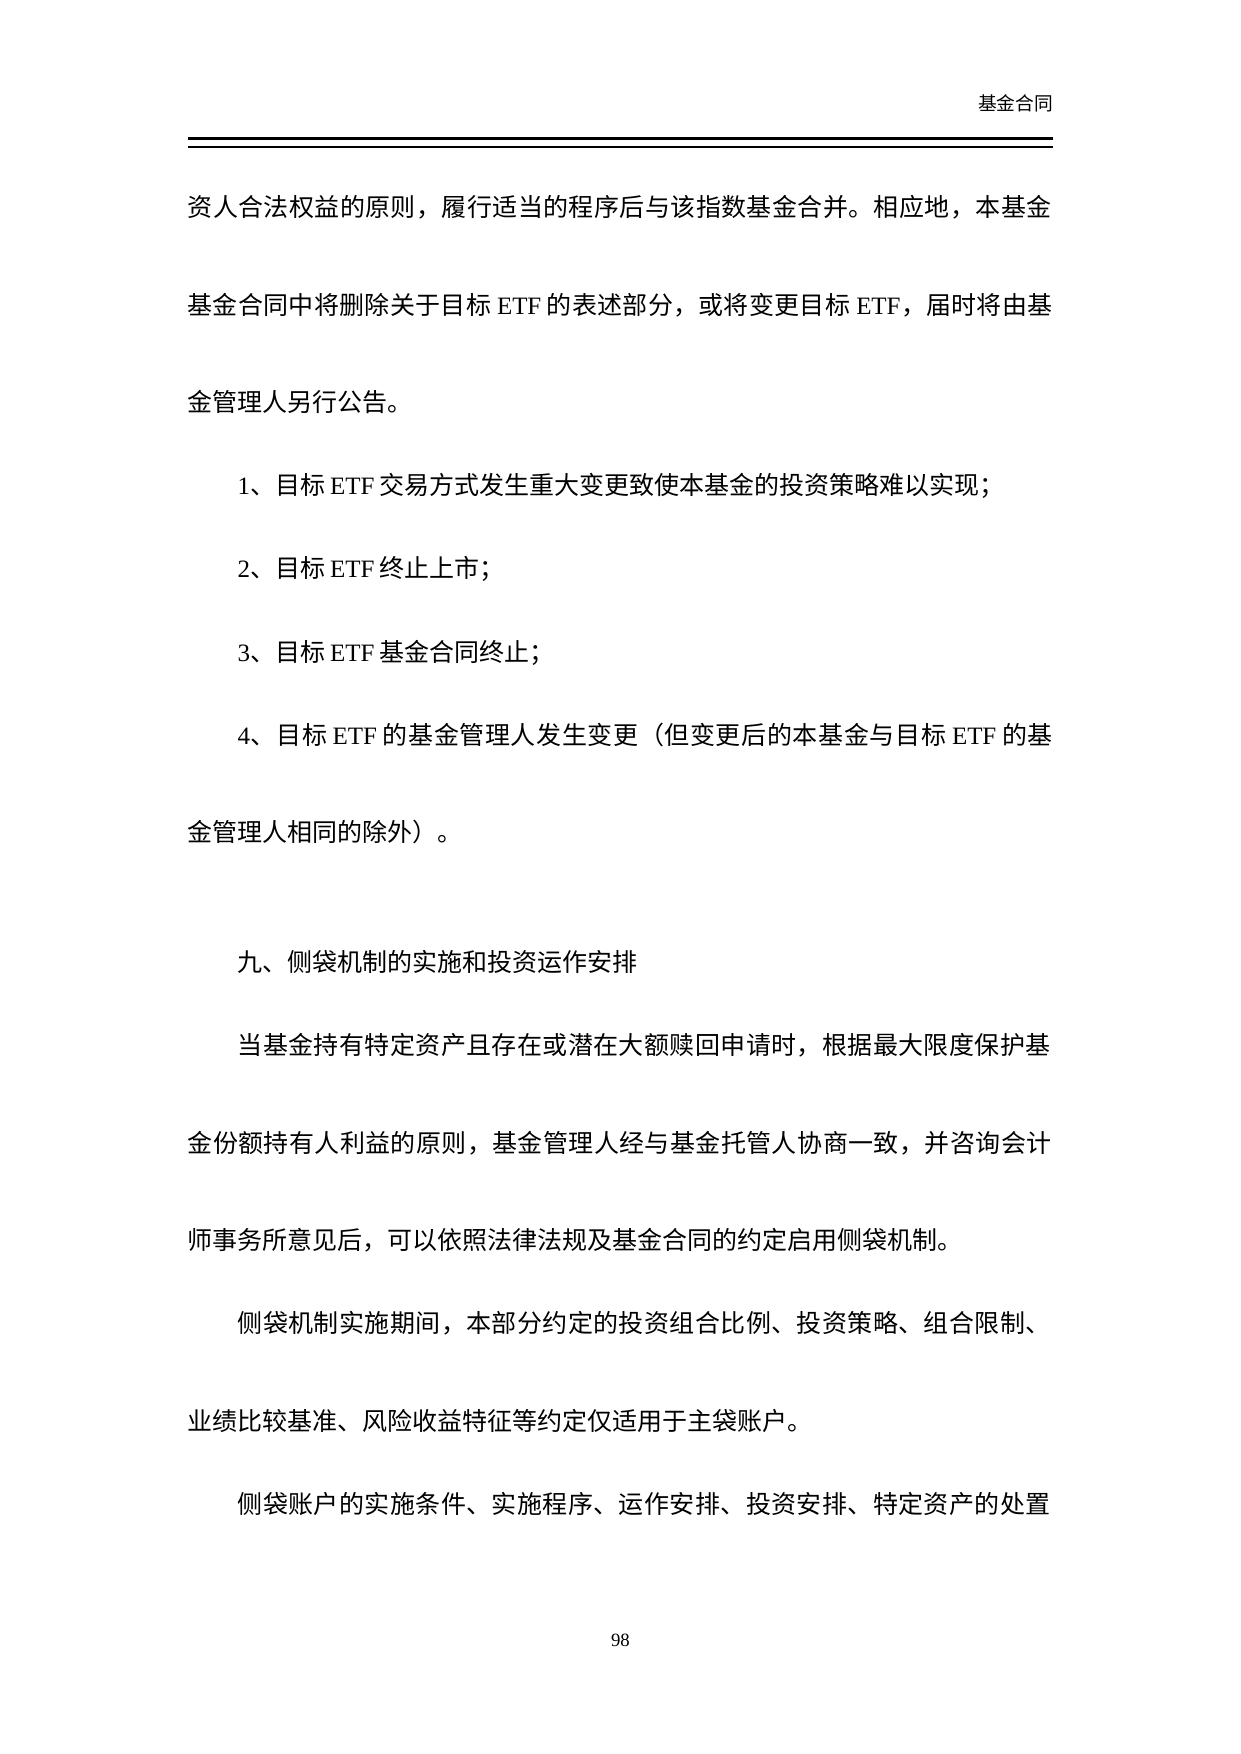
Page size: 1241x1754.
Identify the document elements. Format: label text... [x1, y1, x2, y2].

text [187, 173, 1053, 433]
text 1、目标ETF交易方式发生重大变更致使本基金的投资策略难以实现； [187, 451, 1053, 516]
text 4、目标ETF的基金管理人发生变更（但变更后的本基金与目标ETF的基金管理人相同的除外）。 [187, 701, 1053, 863]
text 九、侧袋机制的实施和投资运作安排 [187, 928, 1053, 993]
text 3、目标ETF基金合同终止； [187, 618, 1053, 683]
text 当基金持有特定资产且存在或潜在大额赎回申请时，根据最大限度保护基金份额持有人利益的原则，基金管理人经与基金托管人协商一致，并咨询会计师事务所意见后，可以依照法律法规及基金合同的约定启用侧袋机制。 [187, 1011, 1053, 1271]
text 2、目标ETF终止上市； [187, 534, 1053, 599]
text 侧袋机制实施期间，本部分约定的投资组合比例、投资策略、组合限制、业绩比较基准、风险收益特征等约定仅适用于主袋账户。 [187, 1289, 1053, 1452]
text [187, 1470, 1053, 1535]
